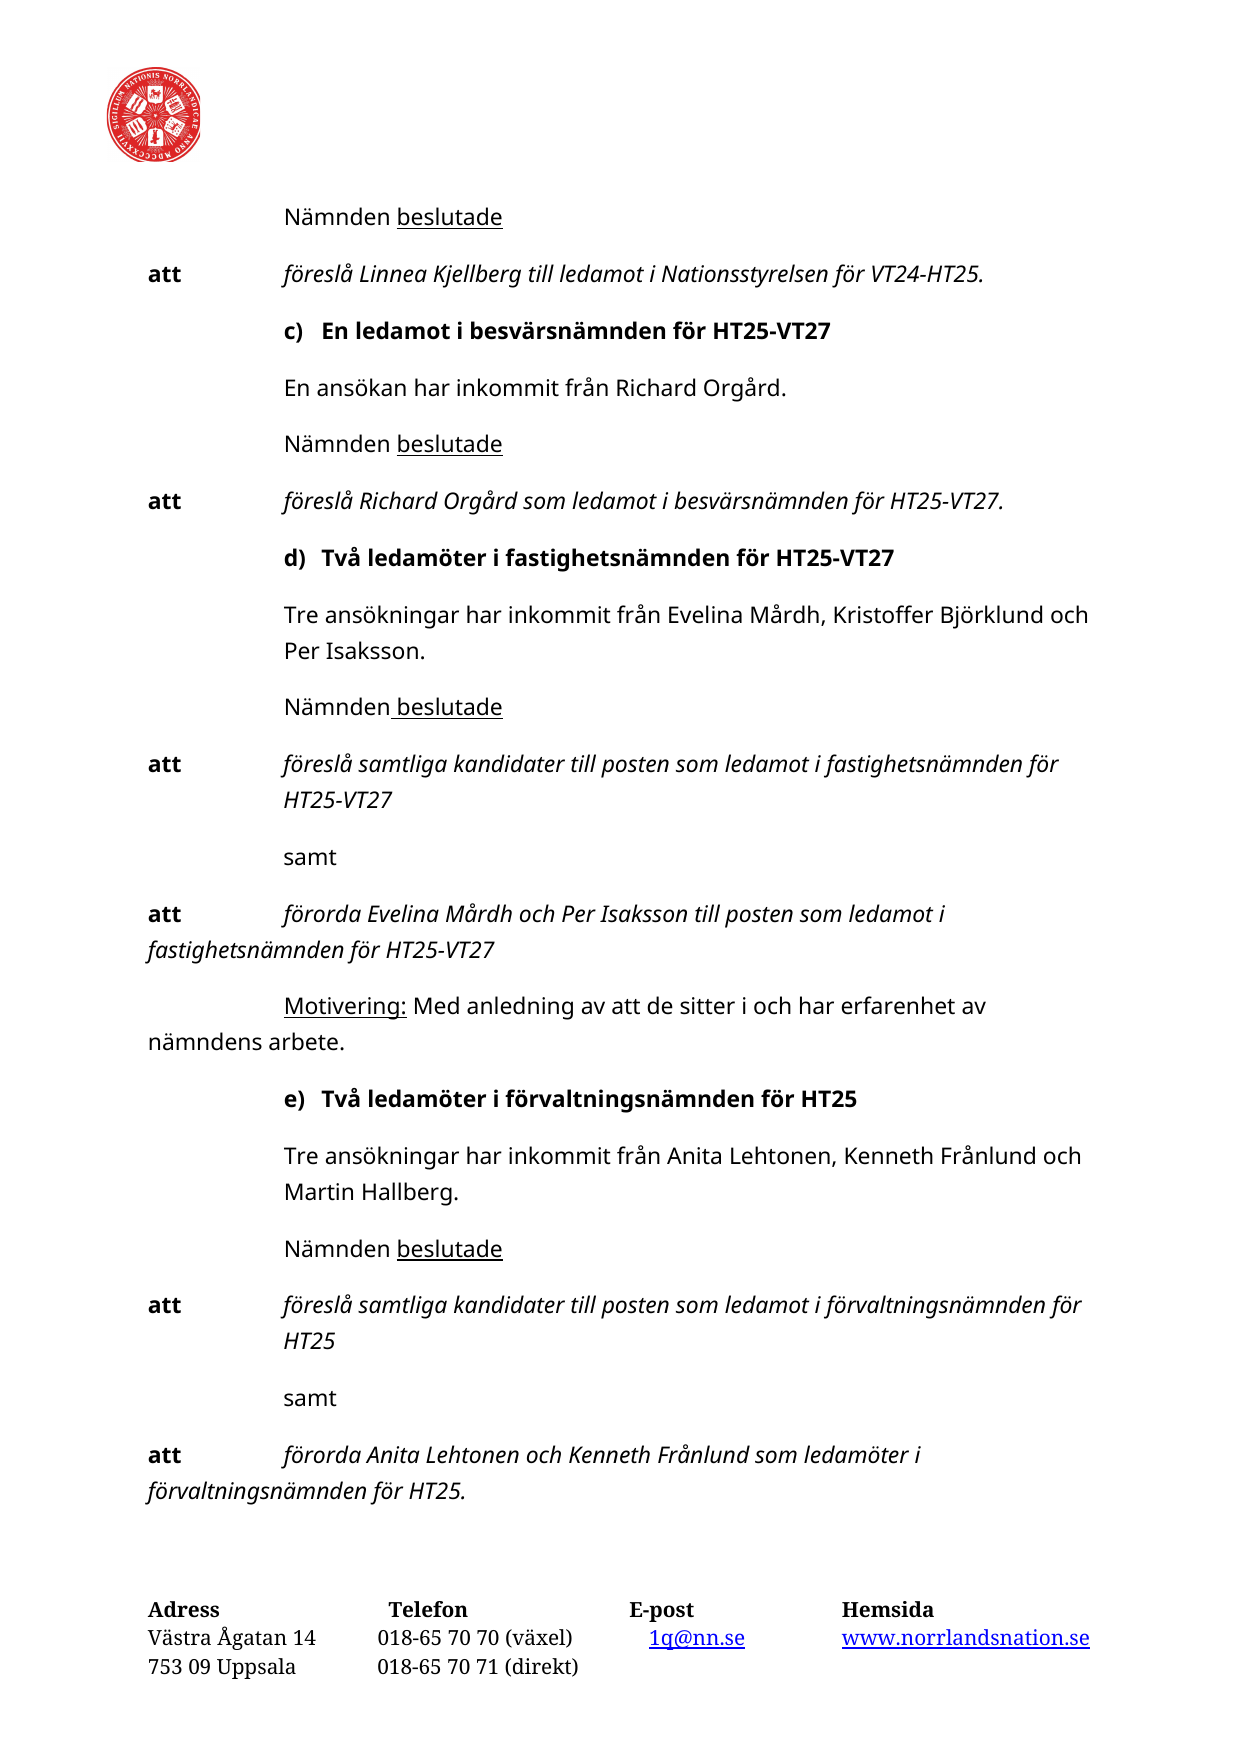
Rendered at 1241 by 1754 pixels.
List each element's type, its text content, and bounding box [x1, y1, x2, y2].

text Tre ansökningar har inkommit från Evelina Mårdh, Kristoffer Björklund och Per Isaksson. [283, 599, 1093, 666]
text att föreslå Linnea Kjellberg till ledamot i Nationsstyrelsen för VT24-HT25. [148, 258, 1093, 289]
text Nämnden beslutade [223, 201, 1093, 232]
text Nämnden beslutade [283, 428, 1093, 459]
list Två ledamöter i fastighetsnämnden för HT25-VT27 [283, 542, 1093, 573]
text Tre ansökningar har inkommit från Anita Lehtonen, Kenneth Frånlund och Martin Hallberg. [283, 1140, 1093, 1207]
text att föreslå samtliga kandidater till posten som ledamot i fastighetsnämnden för HT25-VT27 [148, 748, 1093, 815]
text samt [283, 841, 1093, 872]
text Motivering: Med anledning av att de sitter i och har erfarenhet av nämndens arbete. [148, 990, 1093, 1057]
text samt [283, 1382, 1093, 1413]
text att föreslå Richard Orgård som ledamot i besvärsnämnden för HT25-VT27. [148, 485, 1093, 516]
text att föreslå samtliga kandidater till posten som ledamot i förvaltningsnämnden för HT25 [148, 1289, 1093, 1356]
list Två ledamöter i förvaltningsnämnden för HT25 [283, 1083, 1093, 1114]
text Nämnden beslutade [283, 691, 1093, 723]
text att förorda Evelina Mårdh och Per Isaksson till posten som ledamot i fastighetsnämnden för HT25-VT27 [148, 898, 1093, 965]
text En ansökan har inkommit från Richard Orgård. [283, 372, 1093, 403]
picture [106, 67, 200, 161]
text Nämnden beslutade [283, 1232, 1093, 1264]
list En ledamot i besvärsnämnden för HT25-VT27 [283, 315, 1093, 346]
text att förorda Anita Lehtonen och Kenneth Frånlund som ledamöter i förvaltningsnämnden för HT25. [148, 1439, 1093, 1506]
